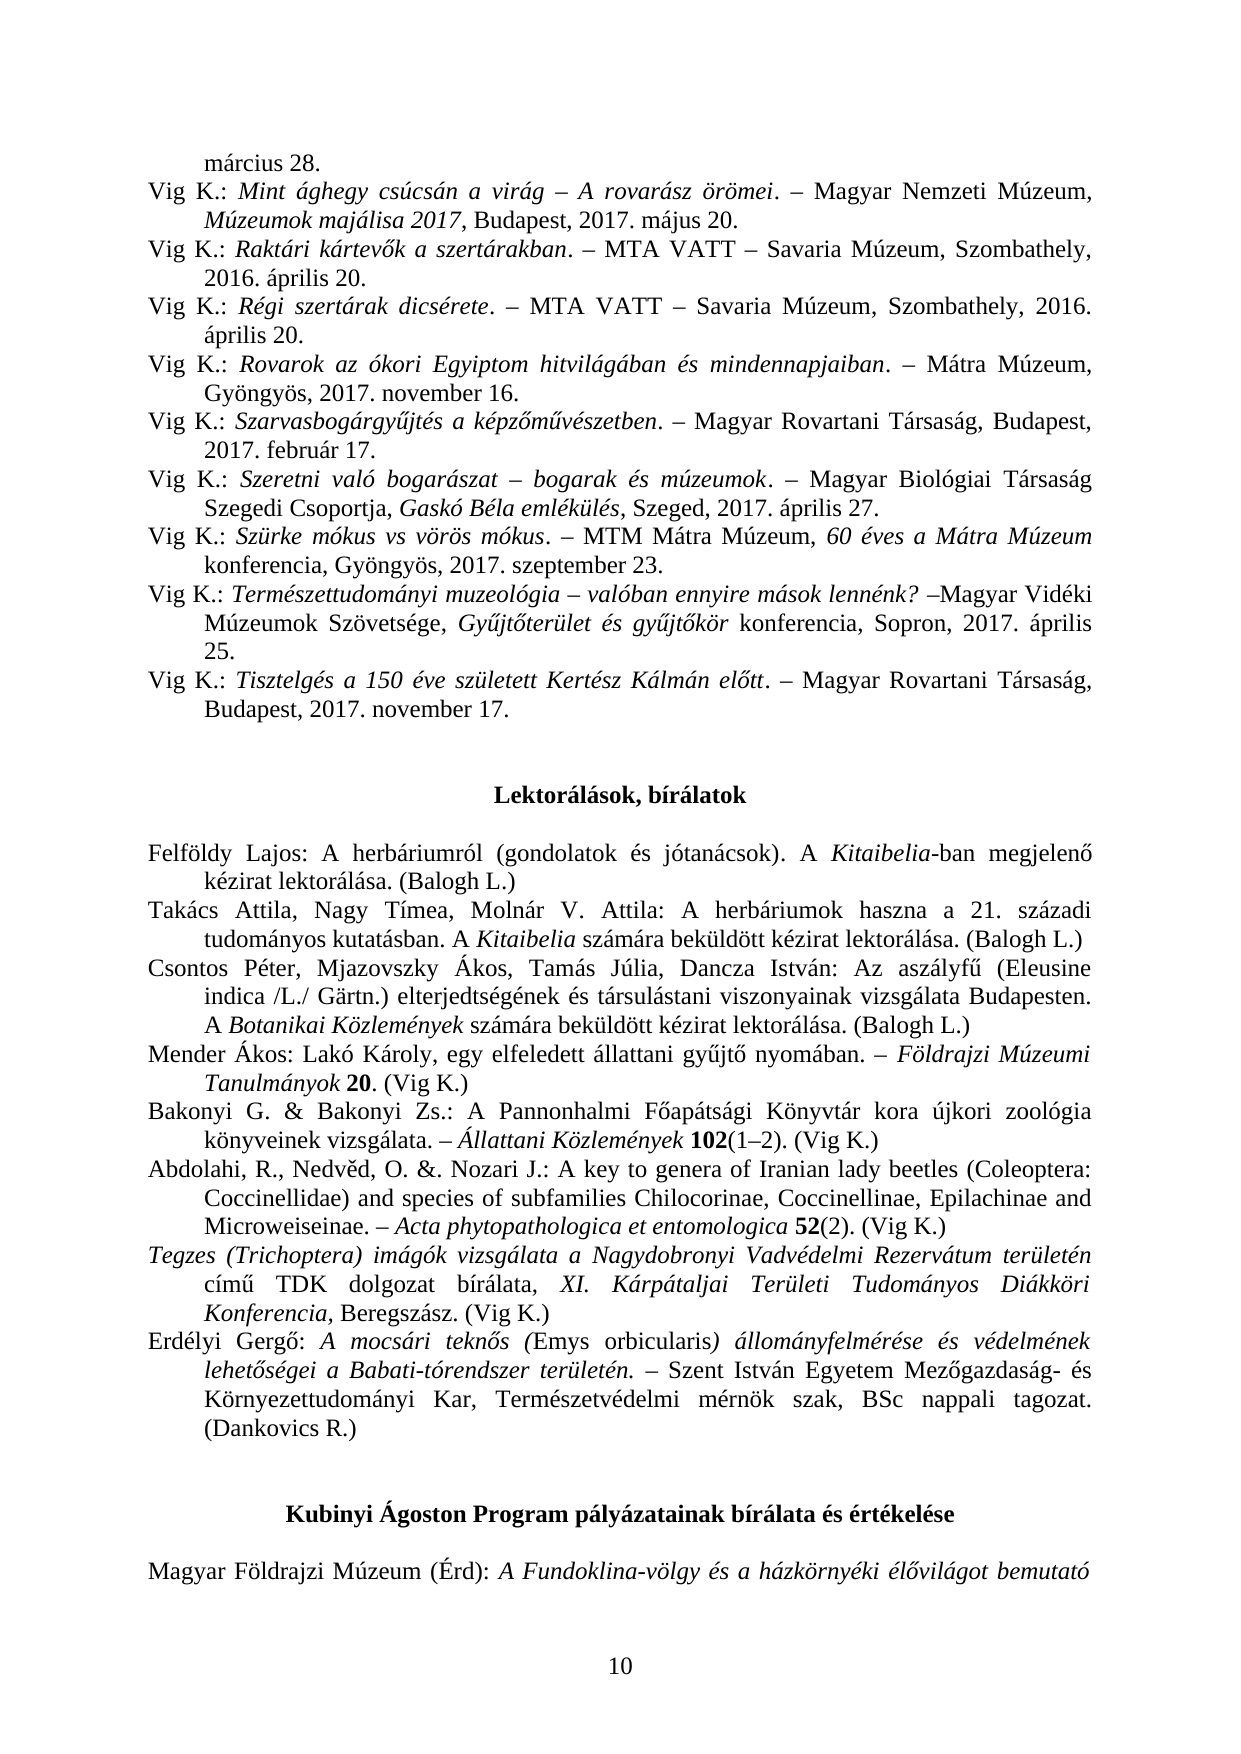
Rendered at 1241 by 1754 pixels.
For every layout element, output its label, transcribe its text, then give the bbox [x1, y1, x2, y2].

text Vig K.: Szeretni való bogarászat – bogarak és múzeumok. – Magyar Biológiai Társaság Szegedi Csoportja, Gaskó Béla emlékülés, Szeged, 2017. április 27. [148, 464, 1093, 521]
text Mender Ákos: Lakó Károly, egy elfeledett állattani gyűjtő nyomában. – Földrajzi Múzeumi Tanulmányok 20. (Vig K.) [148, 1039, 1093, 1096]
text Vig K.: Régi szertárak dicsérete. – MTA VATT – Savaria Múzeum, Szombathely, 2016. április 20. [148, 291, 1093, 349]
text Csontos Péter, Mjazovszky Ákos, Tamás Júlia, Dancza István: Az aszályfű (Eleusine indica /L./ Gärtn.) elterjedtségének és társulástani viszonyainak vizsgálata Budapesten. A Botanikai Közlemények számára beküldött kézirat lektorálása. (Balogh L.) [148, 953, 1093, 1039]
text Vig K.: Mint ághegy csúcsán a virág – A rovarász örömei. – Magyar Nemzeti Múzeum, Múzeumok majálisa 2017, Budapest, 2017. május 20. [148, 176, 1093, 234]
text Lektorálások, bírálatok [148, 780, 1093, 809]
text Vig K.: Szarvasbogárgyűjtés a képzőművészetben. – Magyar Rovartani Társaság, Budapest, 2017. február 17. [148, 406, 1093, 464]
text Vig K.: Természettudományi muzeológia – valóban ennyire mások lennénk? –Magyar Vidéki Múzeumok Szövetsége, Gyűjtőterület és gyűjtőkör konferencia, Sopron, 2017. április 25. [148, 579, 1093, 665]
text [148, 1556, 1093, 1585]
text Tegzes (Trichoptera) imágók vizsgálata a Nagydobronyi Vadvédelmi Rezervátum területén című TDK dolgozat bírálata, XI. Kárpátaljai Területi Tudományos Diákköri Konferencia, Beregszász. (Vig K.) [148, 1240, 1093, 1326]
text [148, 148, 1093, 176]
text Kubinyi Ágoston Program pályázatainak bírálata és értékelése [148, 1499, 1093, 1528]
text Vig K.: Tisztelgés a 150 éve született Kertész Kálmán előtt. – Magyar Rovartani Társaság, Budapest, 2017. november 17. [148, 665, 1093, 723]
text Bakonyi G. & Bakonyi Zs.: A Pannonhalmi Főapátsági Könyvtár kora újkori zoológia könyveinek vizsgálata. – Állattani Közlemények 102(1–2). (Vig K.) [148, 1096, 1093, 1154]
text Felföldy Lajos: A herbáriumról (gondolatok és jótanácsok). A Kitaibelia-ban megjelenő kézirat lektorálása. (Balogh L.) [148, 838, 1093, 895]
text Abdolahi, R., Nedvěd, O. &. Nozari J.: A key to genera of Iranian lady beetles (Coleoptera: Coccinellidae) and species of subfamilies Chilocorinae, Coccinellinae, Epilachinae and Microweiseinae. – Acta phytopathologica et entomologica 52(2). (Vig K.) [148, 1154, 1093, 1240]
text Vig K.: Rovarok az ókori Egyiptom hitvilágában és mindennapjaiban. – Mátra Múzeum, Gyöngyös, 2017. november 16. [148, 349, 1093, 406]
text Vig K.: Raktári kártevők a szertárakban. – MTA VATT – Savaria Múzeum, Szombathely, 2016. április 20. [148, 234, 1093, 291]
text Takács Attila, Nagy Tímea, Molnár V. Attila: A herbáriumok haszna a 21. századi tudományos kutatásban. A Kitaibelia számára beküldött kézirat lektorálása. (Balogh L.) [148, 895, 1093, 953]
text Vig K.: Szürke mókus vs vörös mókus. – MTM Mátra Múzeum, 60 éves a Mátra Múzeum konferencia, Gyöngyös, 2017. szeptember 23. [148, 521, 1093, 579]
text Erdélyi Gergő: A mocsári teknős (Emys orbicularis) állományfelmérése és védelmének lehetőségei a Babati-tórendszer területén. – Szent István Egyetem Mezőgazdaság- és Környezettudományi Kar, Természetvédelmi mérnök szak, BSc nappali tagozat. (Dankovics R.) [148, 1326, 1093, 1441]
